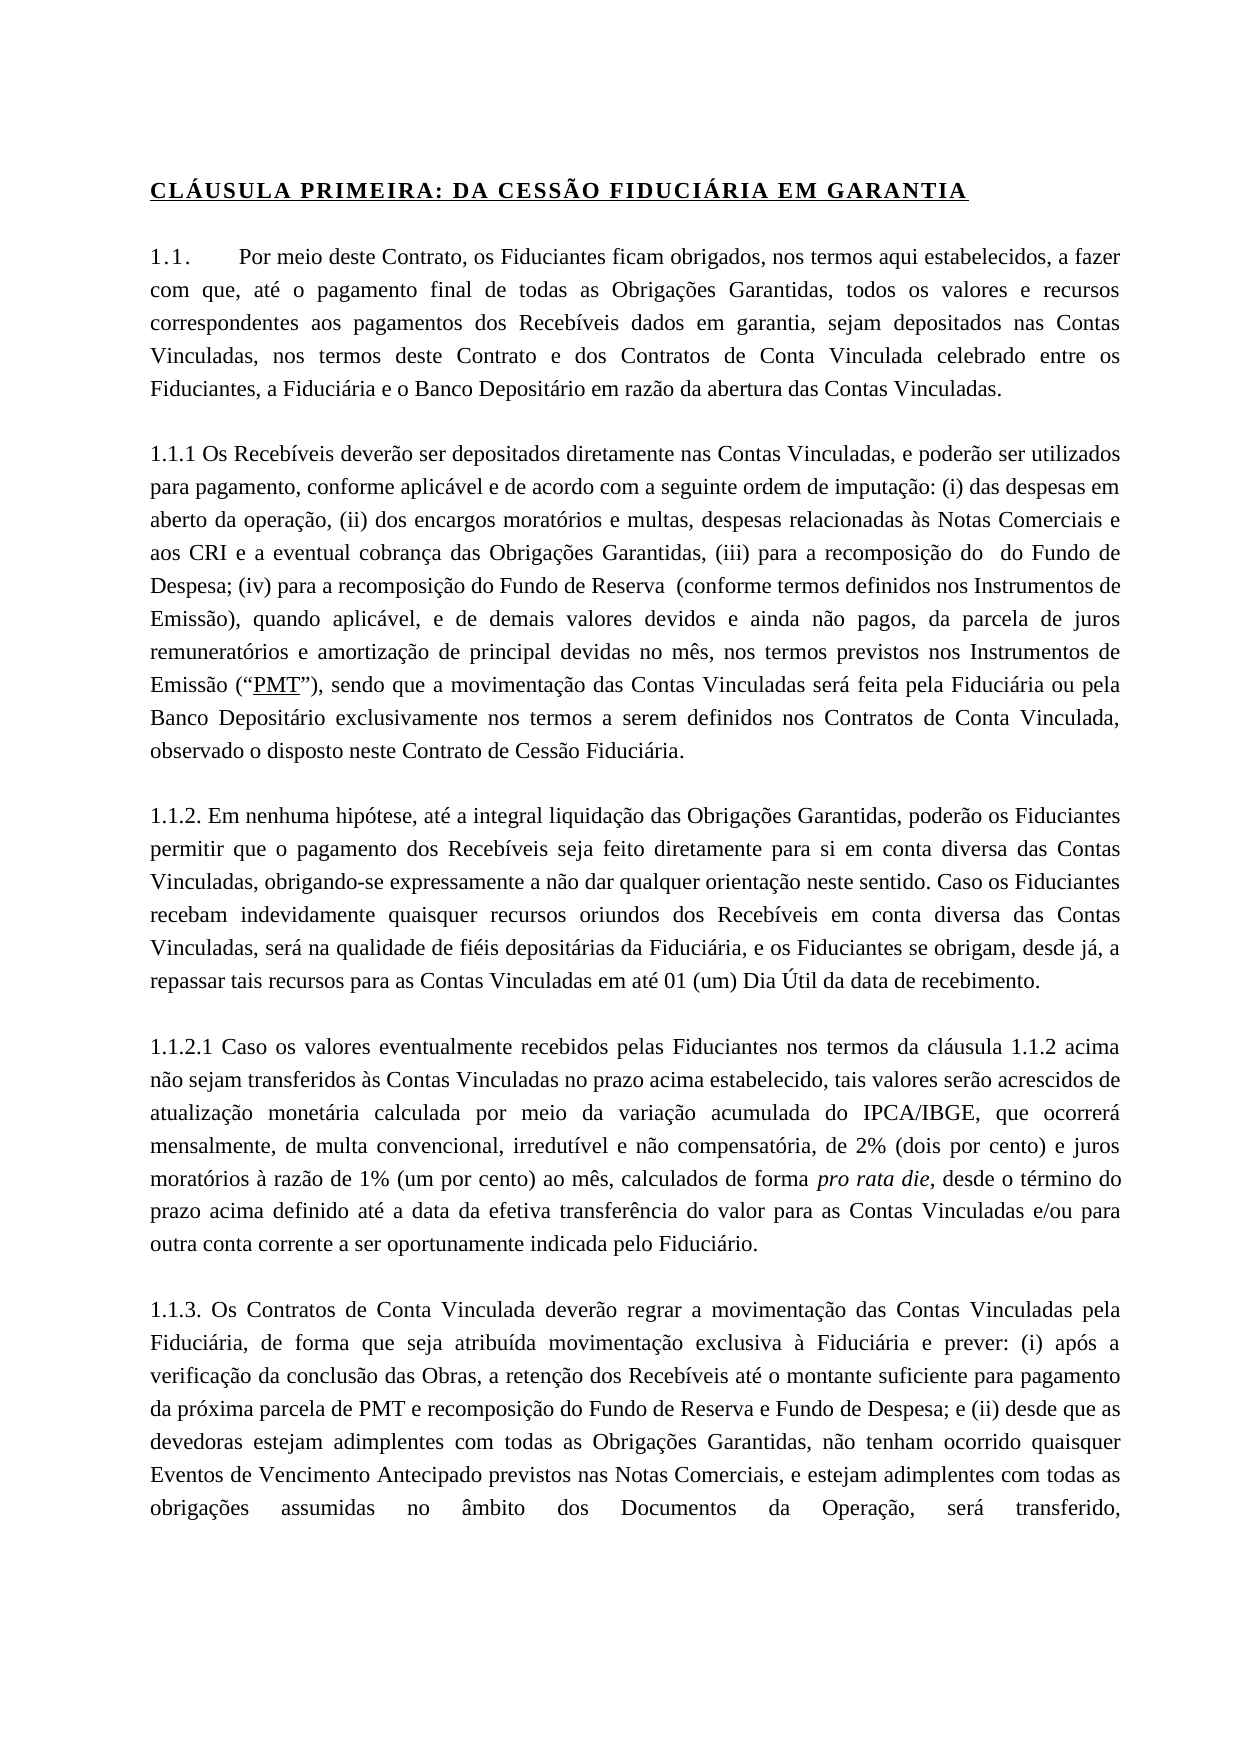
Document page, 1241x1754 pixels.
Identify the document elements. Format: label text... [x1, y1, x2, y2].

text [150, 1296, 1122, 1520]
text 1.1.2.1 Caso os valores eventualmente recebidos pelas Fiduciantes nos termos da cláusula 1.1.2 acima não sejam transferidos às Contas Vinculadas no prazo acima estabelecido, tais valores serão acrescidos de atualização monetária calculada por meio da variação acumulada do IPCA/IBGE, que ocorrerá mensalmente, de multa convencional, irredutível e não compensatória, de 2% (dois por cento) e juros moratórios à razão de 1% (um por cento) ao mês, calculados de forma pro rata die, desde o término do prazo acima definido até a data da efetiva transferência do valor para as Contas Vinculadas e/ou para outra conta corrente a ser oportunamente indicada pelo Fiduciário. [150, 1033, 1122, 1257]
text 1.1.2. Em nenhuma hipótese, até a integral liquidação das Obrigações Garantidas, poderão os Fiduciantes permitir que o pagamento dos Recebíveis seja feito diretamente para si em conta diversa das Contas Vinculadas, obrigando-se expressamente a não dar qualquer orientação neste sentido. Caso os Fiduciantes recebam indevidamente quaisquer recursos oriundos dos Recebíveis em conta diversa das Contas Vinculadas, será na qualidade de fiéis depositárias da Fiduciária, e os Fiduciantes se obrigam, desde já, a repassar tais recursos para as Contas Vinculadas em até 01 (um) Dia Útil da data de recebimento. [150, 803, 1122, 993]
text 1.1. Por meio deste Contrato, os Fiduciantes ficam obrigados, nos termos aqui estabelecidos, a fazer com que, até o pagamento final de todas as Obrigações Garantidas, todos os valores e recursos correspondentes aos pagamentos dos Recebíveis dados em garantia, sejam depositados nas Contas Vinculadas, nos termos deste Contrato e dos Contratos de Conta Vinculada celebrado entre os Fiduciantes, a Fiduciária e o Banco Depositário em razão da abertura das Contas Vinculadas. [150, 243, 1122, 401]
text 1.1.1 Os Recebíveis deverão ser depositados diretamente nas Contas Vinculadas, e poderão ser utilizados para pagamento, conforme aplicável e de acordo com a seguinte ordem de imputação: (i) das despesas em aberto da operação, (ii) dos encargos moratórios e multas, despesas relacionadas às Notas Comerciais e aos CRI e a eventual cobrança das Obrigações Garantidas, (iii) para a recomposição do do Fundo de Despesa; (iv) para a recomposição do Fundo de Reserva (conforme termos definidos nos Instrumentos de Emissão), quando aplicável, e de demais valores devidos e ainda não pagos, da parcela de juros remuneratórios e amortização de principal devidas no mês, nos termos previstos nos Instrumentos de Emissão (“PMT”), sendo que a movimentação das Contas Vinculadas será feita pela Fiduciária ou pela Banco Depositário exclusivamente nos termos a serem definidos nos Contratos de Conta Vinculada, observado o disposto neste Contrato de Cessão Fiduciária. [150, 441, 1122, 763]
text CLÁUSULA PRIMEIRA: DA CESSÃO FIDUCIÁRIA EM GARANTIA [150, 177, 1122, 203]
